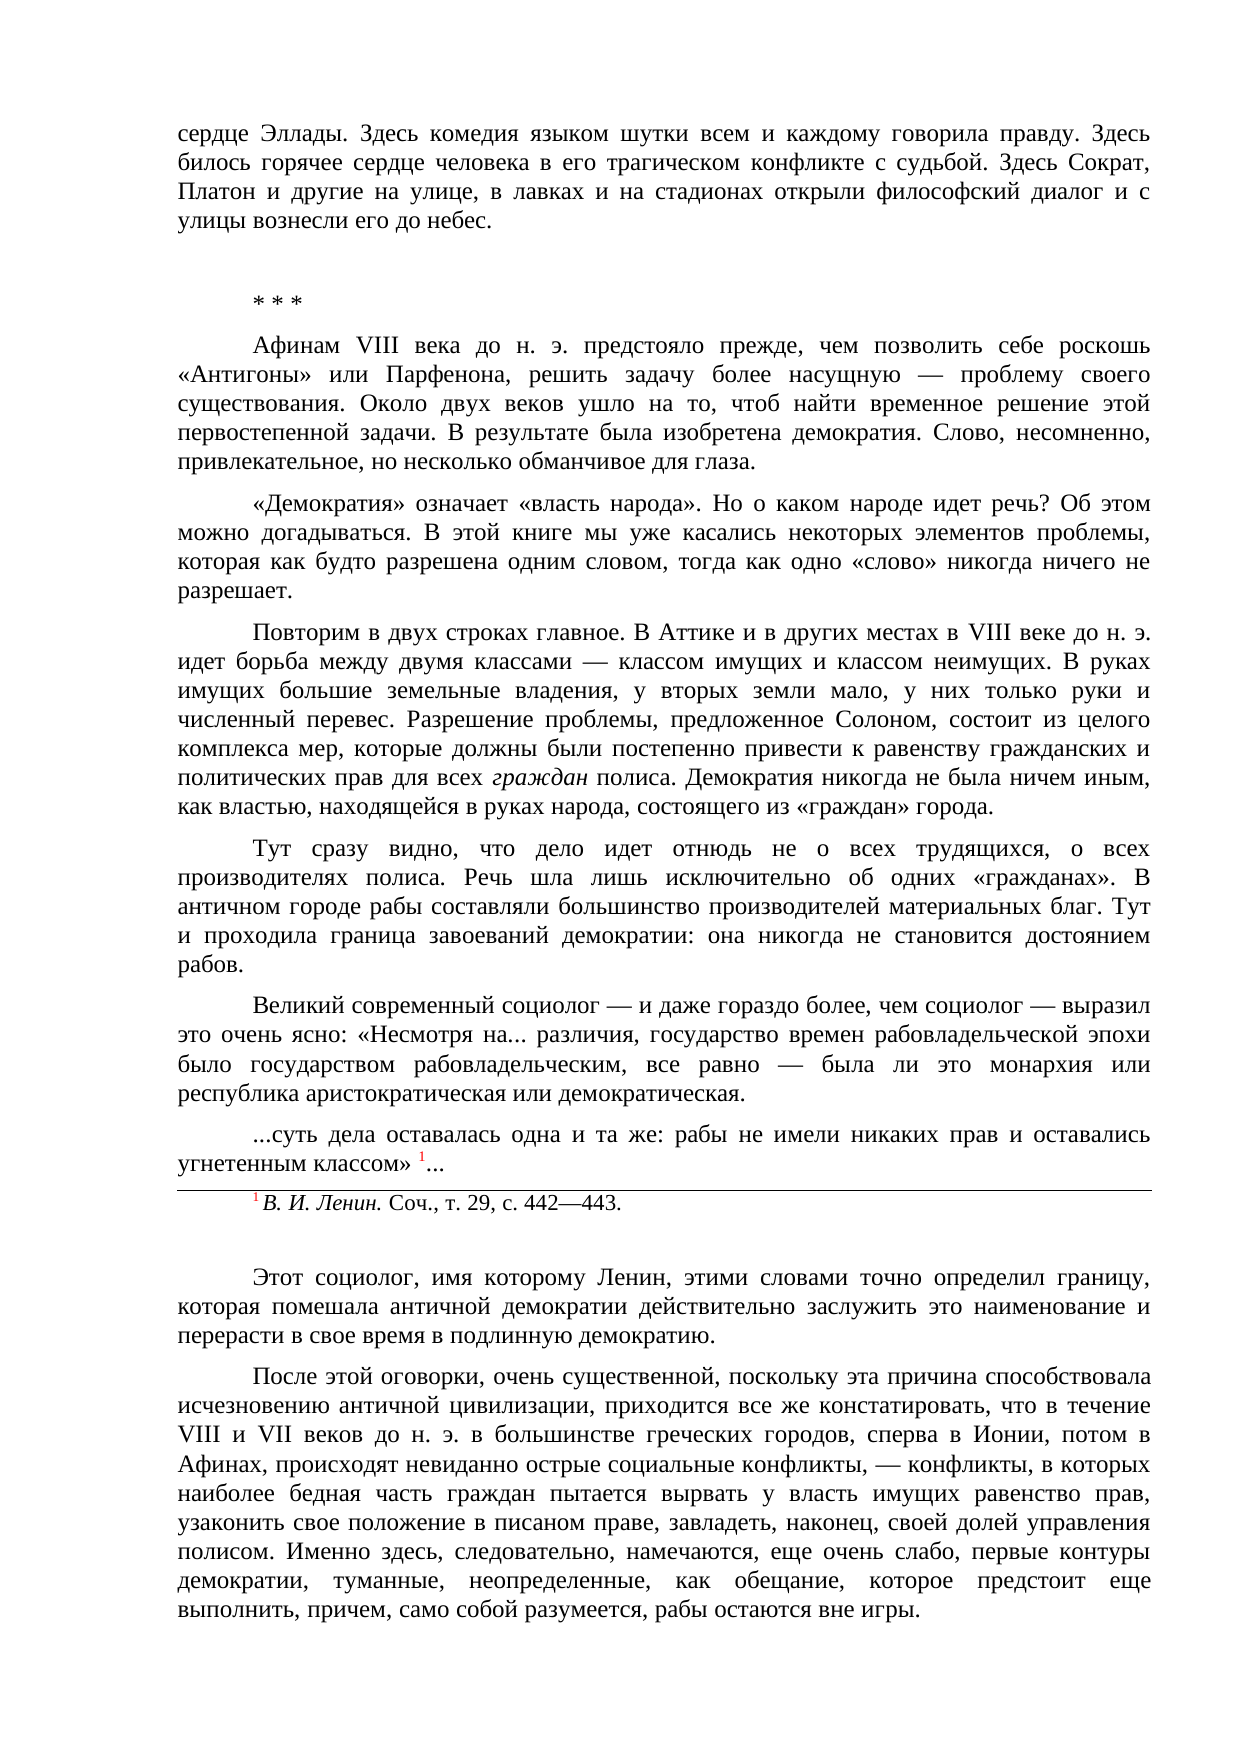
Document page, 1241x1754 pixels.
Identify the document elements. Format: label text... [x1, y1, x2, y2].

text Повторим в двух строках главное. В Аттике и в других местах в VIII веке до н. э. идет борьба между двумя классами — классом имущих и классом неимущих. В руках имущих большие земельные владения, у вторых земли мало, у них только руки и численный перевес. Разрешение проблемы, предложенное Солоном, состоит из целого комплекса мер, которые должны были постепенно привести к равенству гражданских и политических прав для всех граждан полиса. Демократия никогда не была ничем иным, как властью, находящейся в руках народа, состоящего из «граждан» города. [177, 617, 1152, 820]
text 1 В. И. Ленин. Соч., т. 29, с. 442—443. [177, 1191, 1152, 1215]
text * * * [177, 288, 1152, 317]
text «Демократия» означает «власть народа». Но о каком народе идет речь? Об этом можно догадываться. В этой книге мы уже касались некоторых элементов проблемы, которая как будто разрешена одним словом, тогда как одно «слово» никогда ничего не разрешает. [177, 488, 1152, 604]
text ...суть дела оставалась одна и та же: рабы не имели никаких прав и оставались угнетенным классом» 1... [177, 1119, 1152, 1177]
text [177, 118, 1152, 234]
text Великий современный социолог — и даже гораздо более, чем социолог — выразил это очень ясно: «Несмотря на... различия, государство времен рабовладельческой эпохи было государством рабовладельческим, все равно — была ли это монархия или республика аристократическая или демократическая. [177, 990, 1152, 1107]
text Афинам VIII века до н. э. предстояло прежде, чем позволить себе роскошь «Антигоны» или Парфенона, решить задачу более насущную — проблему своего существования. Около двух веков ушло на то, чтоб найти временное решение этой первостепенной задачи. В результате была изобретена демократия. Слово, несомненно, привлекательное, но несколько обманчивое для глаза. [177, 330, 1152, 475]
text После этой оговорки, очень существенной, поскольку эта причина способствовала исчезновению античной цивилизации, приходится все же констатировать, что в течение VIII и VII веков до н. э. в большинстве греческих городов, сперва в Ионии, потом в Афинах, происходят невиданно острые социальные конфликты, — конфликты, в которых наиболее бедная часть граждан пытается вырвать у власть имущих равенство прав, узаконить свое положение в писаном праве, завладеть, наконец, своей долей управления полисом. Именно здесь, следовательно, намечаются, еще очень слабо, первые контуры демократии, туманные, неопределенные, как обещание, которое предстоит еще выполнить, причем, само собой разумеется, рабы остаются вне игры. [177, 1361, 1152, 1623]
text Этот социолог, имя которому Ленин, этими словами точно определил границу, которая помешала античной демократии действительно заслужить это наименование и перерасти в свое время в подлинную демократию. [177, 1262, 1152, 1349]
text Тут сразу видно, что дело идет отнюдь не о всех трудящихся, о всех производителях полиса. Речь шла лишь исключительно об одних «гражданах». В античном городе рабы составляли большинство производителей материальных благ. Тут и проходила граница завоеваний демократии: она никогда не становится достоянием рабов. [177, 832, 1152, 978]
